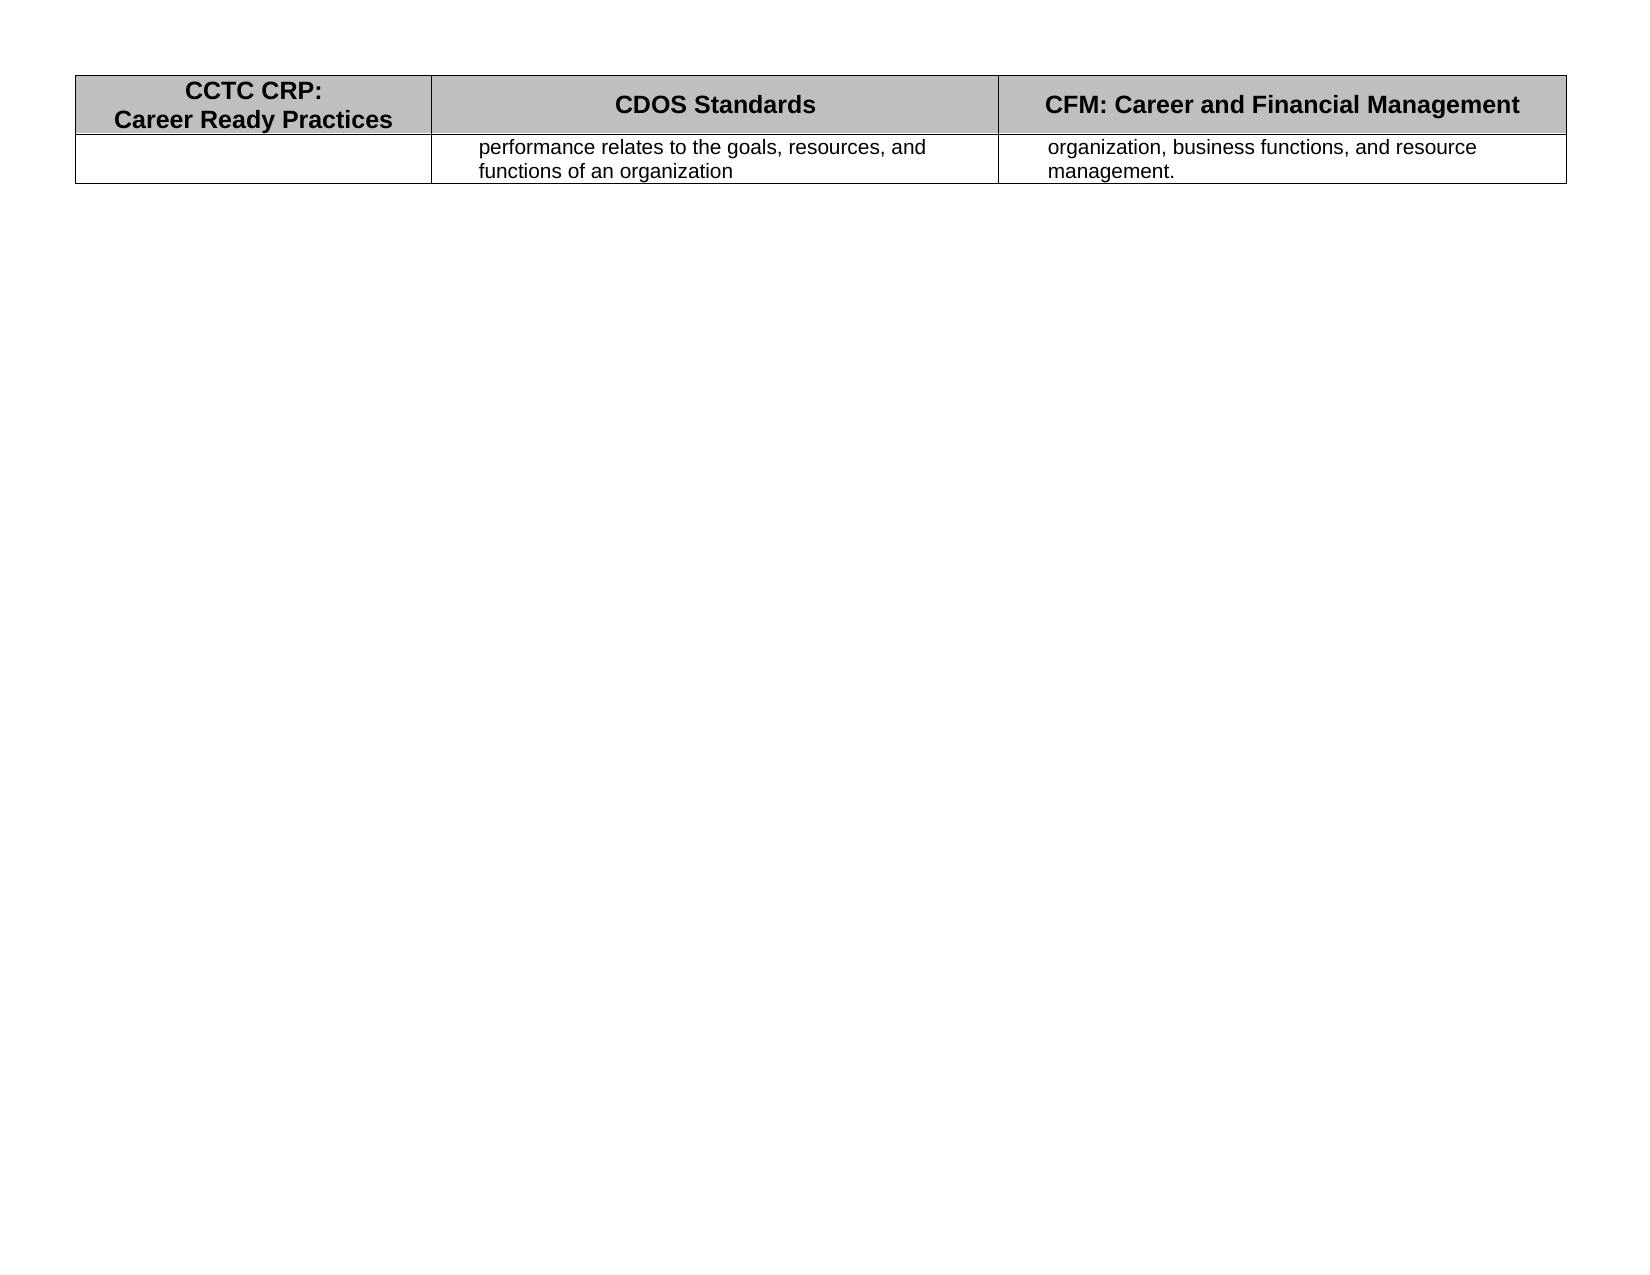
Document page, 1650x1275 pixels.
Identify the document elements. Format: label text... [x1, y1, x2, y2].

table_header CFM: Career and Financial Management [999, 76, 1566, 133]
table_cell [76, 135, 431, 182]
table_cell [432, 135, 998, 182]
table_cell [999, 135, 1566, 182]
table_header CDOS Standards [432, 76, 998, 133]
table_header CCTC CRP: Career Ready Practices [76, 76, 431, 133]
